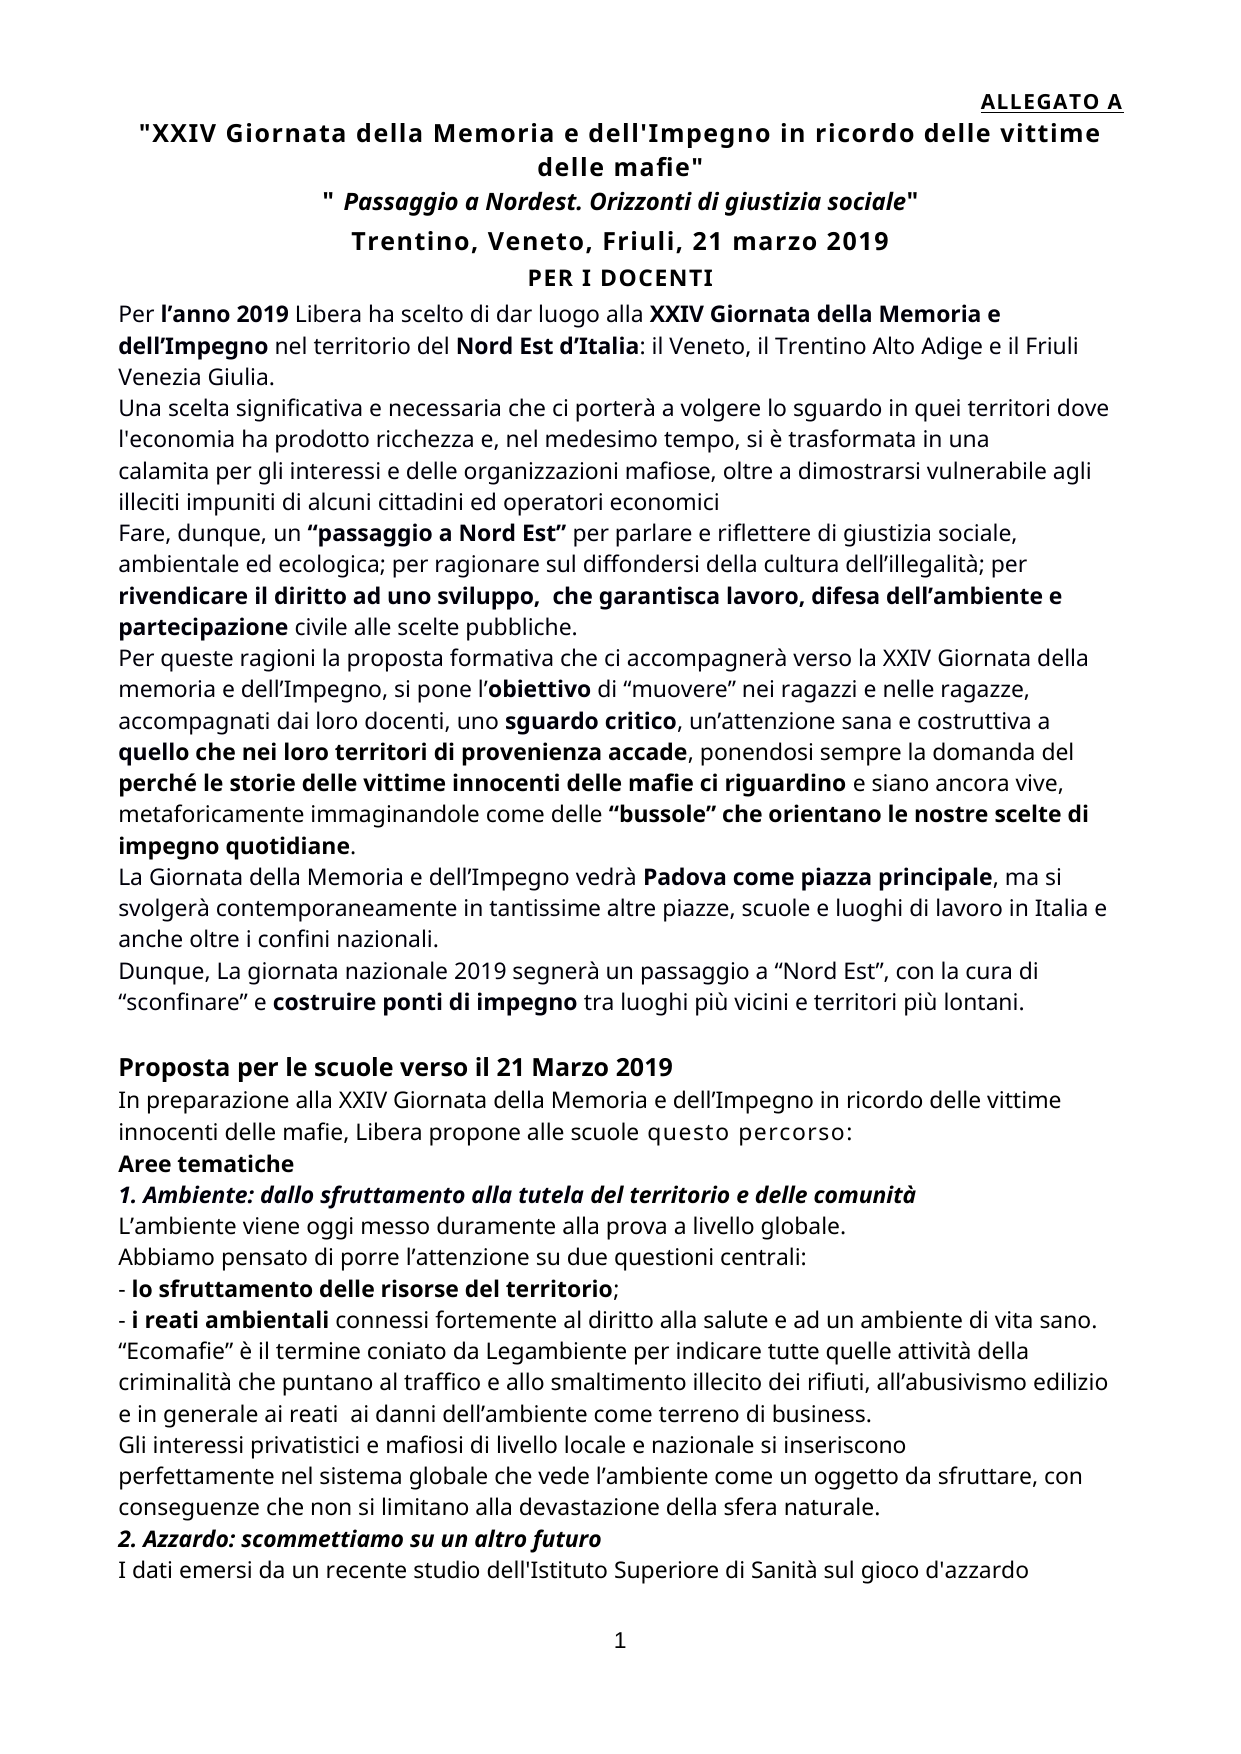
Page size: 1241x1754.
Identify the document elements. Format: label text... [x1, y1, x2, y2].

text “Ecomafie” è il termine coniato da Legambiente per indicare tutte quelle attività della [118, 1335, 1122, 1366]
text Fare, dunque, un “passaggio a Nord Est” per parlare e riflettere di giustizia sociale, ambientale ed ecologica; per ragionare sul diffondersi della cultura dell’illegalità; per rivendicare il diritto ad uno sviluppo, che garantisca lavoro, difesa dell’ambiente e partecipazione civile alle scelte pubbliche. [118, 517, 1122, 642]
text accompagnati dai loro docenti, uno sguardo critico, un’attenzione sana e costruttiva a quello che nei loro territori di provenienza accade, ponendosi sempre la domanda del perché le storie delle vittime innocenti delle mafie ci riguardino e siano ancora vive, metaforicamente immaginandole come delle “bussole” che orientano le nostre scelte di impegno quotidiane. [118, 704, 1122, 861]
text - i reati ambientali connessi fortemente al diritto alla salute e ad un ambiente di vita sano. [118, 1304, 1122, 1335]
text 2. Azzardo: scommettiamo su un altro futuro [118, 1523, 1122, 1554]
text Per l’anno 2019 Libera ha scelto di dar luogo alla XXIV Giornata della Memoria e [118, 298, 1122, 329]
text La Giornata della Memoria e dell’Impegno vedrà Padova come piazza principale, ma si [118, 861, 1122, 892]
text “sconfinare” e costruire ponti di impegno tra luoghi più vicini e territori più lontani. [118, 986, 1122, 1017]
text Una scelta significativa e necessaria che ci porterà a volgere lo sguardo in quei territori dove l'economia ha prodotto ricchezza e, nel medesimo tempo, si è trasformata in una [118, 392, 1122, 454]
text perfettamente nel sistema globale che vede l’ambiente come un oggetto da sfruttare, con [118, 1460, 1122, 1491]
text calamita per gli interessi e delle organizzazioni mafiose, oltre a dimostrarsi vulnerabile agli illeciti impuniti di alcuni cittadini ed operatori economici [118, 454, 1122, 517]
text I dati emersi da un recente studio dell'Istituto Superiore di Sanità sul gioco d'azzardo [118, 1554, 1122, 1585]
text ALLEGATO A [118, 87, 1122, 116]
text 1. Ambiente: dallo sfruttamento alla tutela del territorio e delle comunità [118, 1179, 1122, 1210]
text - lo sfruttamento delle risorse del territorio; [118, 1273, 1122, 1304]
text In preparazione alla XXIV Giornata della Memoria e dell’Impegno in ricordo delle vittime innocenti delle mafie, Libera propone alle scuole questo percorso: [118, 1084, 1122, 1148]
text Abbiamo pensato di porre l’attenzione su due questioni centrali: [118, 1241, 1122, 1273]
text conseguenze che non si limitano alla devastazione della sfera naturale. [118, 1491, 1122, 1523]
text Aree tematiche [118, 1148, 1122, 1179]
text L’ambiente viene oggi messo duramente alla prova a livello globale. [118, 1210, 1122, 1241]
text Gli interessi privatistici e mafiosi di livello locale e nazionale si inseriscono [118, 1429, 1122, 1460]
text criminalità che puntano al traffico e allo smaltimento illecito dei rifiuti, all’abusivismo edilizio e in generale ai reati ai danni dell’ambiente come terreno di business. [118, 1366, 1122, 1429]
text dell’Impegno nel territorio del Nord Est d’Italia: il Veneto, il Trentino Alto Adige e il Friuli Venezia Giulia. [118, 329, 1122, 392]
text Per queste ragioni la proposta formativa che ci accompagnerà verso la XXIV Giornata della memoria e dell’Impegno, si pone l’obiettivo di “muovere” nei ragazzi e nelle ragazze, [118, 642, 1122, 704]
text PER I DOCENTI [118, 262, 1122, 294]
text Trentino, Veneto, Friuli, 21 marzo 2019 [118, 223, 1122, 257]
text " Passaggio a Nordest. Orizzonti di giustizia sociale" [118, 184, 1122, 218]
text Proposta per le scuole verso il 21 Marzo 2019 [118, 1050, 1122, 1084]
text Dunque, La giornata nazionale 2019 segnerà un passaggio a “Nord Est”, con la cura di [118, 954, 1122, 986]
text "XXIV Giornata della Memoria e dell'Impegno in ricordo delle vittime delle mafie" [118, 116, 1122, 184]
text svolgerà contemporaneamente in tantissime altre piazze, scuole e luoghi di lavoro in Italia e anche oltre i confini nazionali. [118, 892, 1122, 954]
